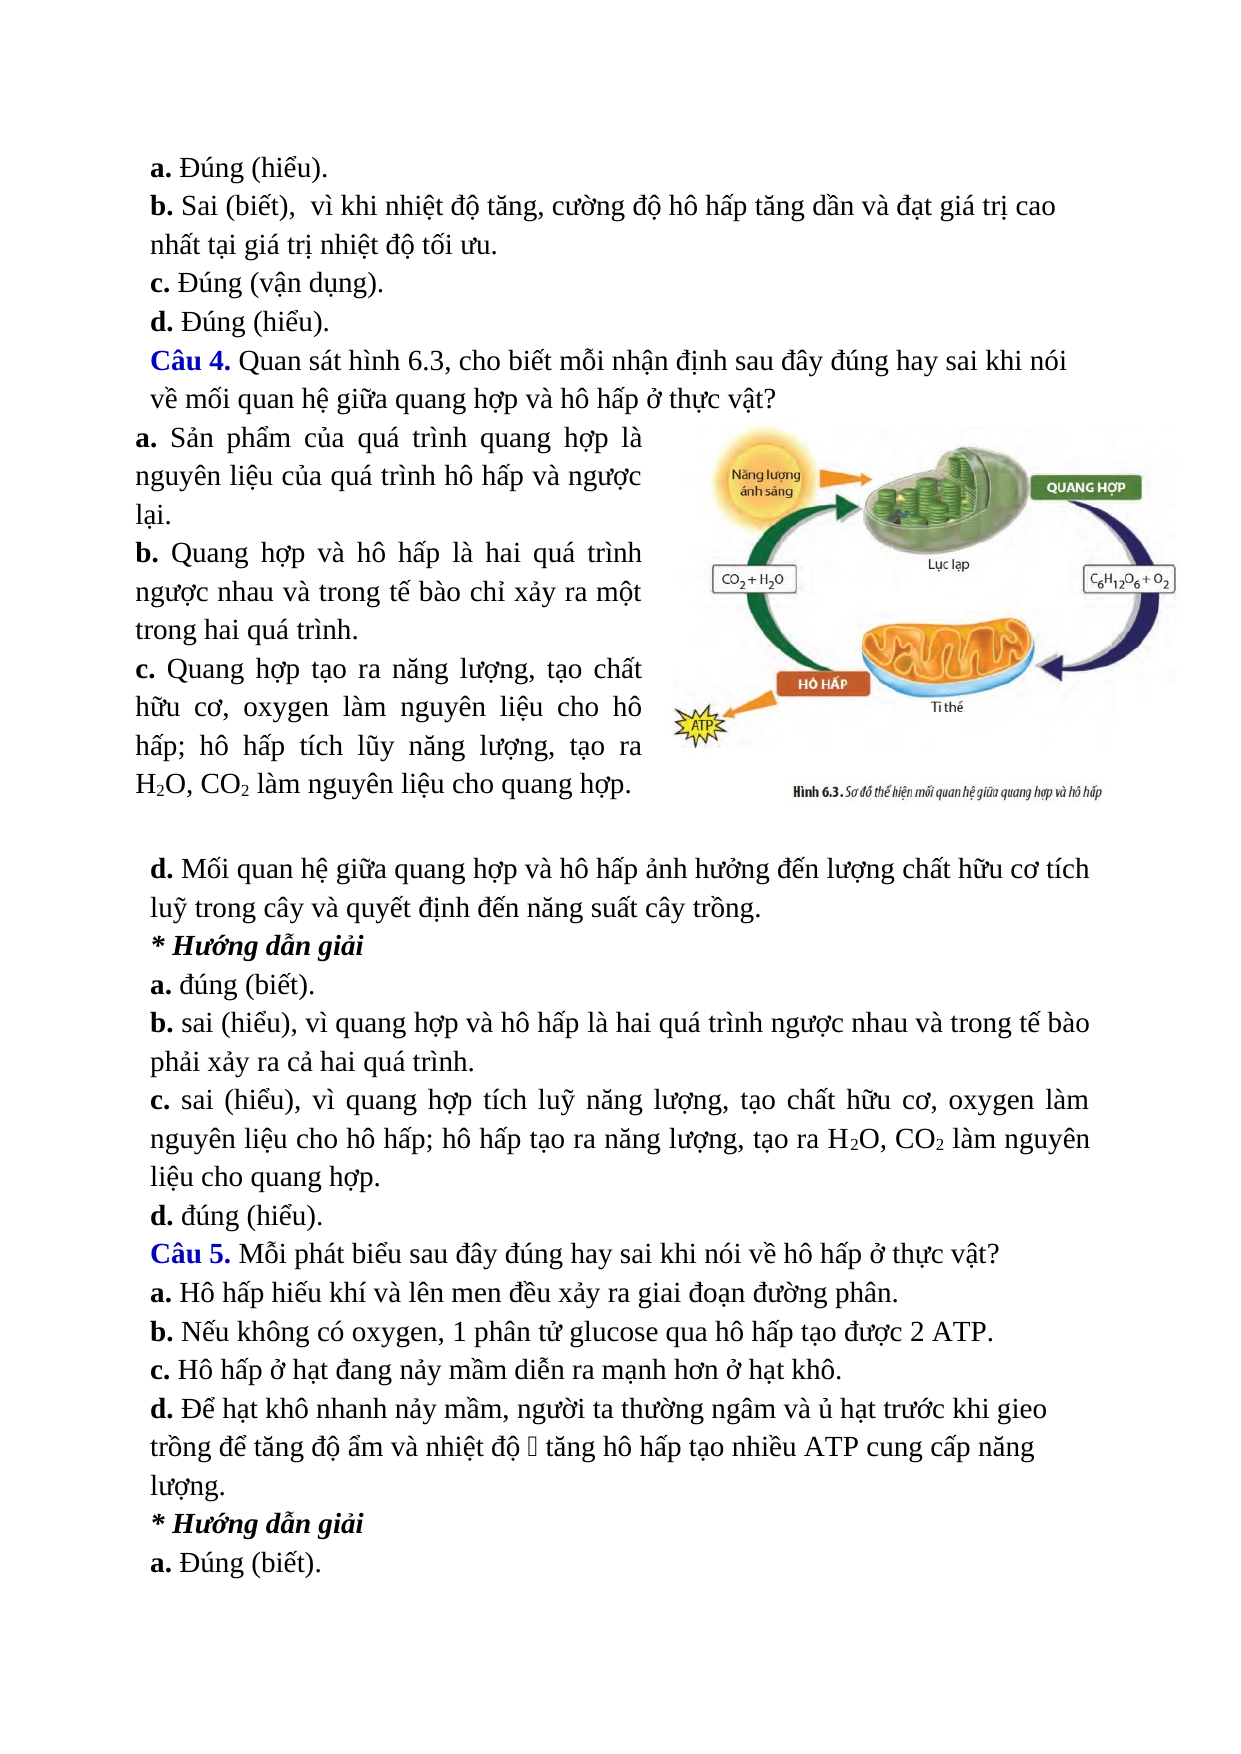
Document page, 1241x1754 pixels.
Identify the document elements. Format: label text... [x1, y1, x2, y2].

text a. Hô hấp hiếu khí và lên men đều xảy ra giai đoạn đường phân. [150, 1275, 1090, 1309]
text d. Đúng (hiểu). [150, 304, 1090, 338]
text b. sai (hiểu), vì quang hợp và hô hấp là hai quá trình ngược nhau và trong tế bào phải xảy ra cả hai quá trình. [150, 1005, 1090, 1077]
text c. sai (hiểu), vì quang hợp tích luỹ năng lượng, tạo chất hữu cơ, oxygen làm nguyên liệu cho hô hấp; hô hấp tạo ra năng lượng, tạo ra H2O, CO2 làm nguyên liệu cho quang hợp. [150, 1082, 1090, 1193]
text d. Mối quan hệ giữa quang hợp và hô hấp ảnh hưởng đến lượng chất hữu cơ tích luỹ trong cây và quyết định đến năng suất cây trồng. * Hướng dẫn giải [150, 851, 1090, 962]
text b. Sai (biết), vì khi nhiệt độ tăng, cường độ hô hấp tăng dần và đạt giá trị cao nhất tại giá trị nhiệt độ tối ưu. [150, 188, 1090, 261]
text * Hướng dẫn giải [150, 1507, 1090, 1540]
text b. Nếu không có oxygen, 1 phân tử glucose qua hô hấp tạo được 2 ATP. [150, 1314, 1090, 1347]
text d. đúng (hiểu). [150, 1198, 1090, 1232]
table_header a. Sản phẩm của quá trình quang hợp là nguyên liệu của quá trình hô hấp và ngược lại. b. Quang hợp và hô hấp là hai quá trình ngược nhau và trong tế bào chỉ xảy ra một trong hai quá trình. c. Quang hợp tạo ra năng lượng, tạo chất hữu cơ, oxygen làm nguyên liệu cho hô hấp; hô hấp tích lũy năng lượng, tạo ra H2O, CO2 làm nguyên liệu cho quang hợp. [124, 420, 654, 851]
text c. Hô hấp ở hạt đang nảy mầm diễn ra mạnh hơn ở hạt khô. [150, 1352, 1090, 1386]
text c. Đúng (vận dụng). [150, 266, 1090, 299]
table_header [654, 420, 1202, 851]
text d. Để hạt khô nhanh nảy mầm, người ta thường ngâm và ủ hạt trước khi gieo trồng để tăng độ ẩm và nhiệt độ tăng hô hấp tạo nhiều ATP cung cấp năng lượng. [150, 1391, 1090, 1502]
text Câu 4. Quan sát hình 6.3, cho biết mỗi nhận định sau đây đúng hay sai khi nói về mối quan hệ giữa quang hợp và hô hấp ở thực vật? [150, 343, 1090, 415]
text a. Đúng (biết). [150, 1545, 1090, 1579]
picture [665, 419, 1191, 808]
text a. Đúng (hiểu). [150, 150, 1090, 183]
text a. đúng (biết). [150, 967, 1090, 1000]
text Câu 5. Mỗi phát biểu sau đây đúng hay sai khi nói về hô hấp ở thực vật? [150, 1237, 1090, 1270]
